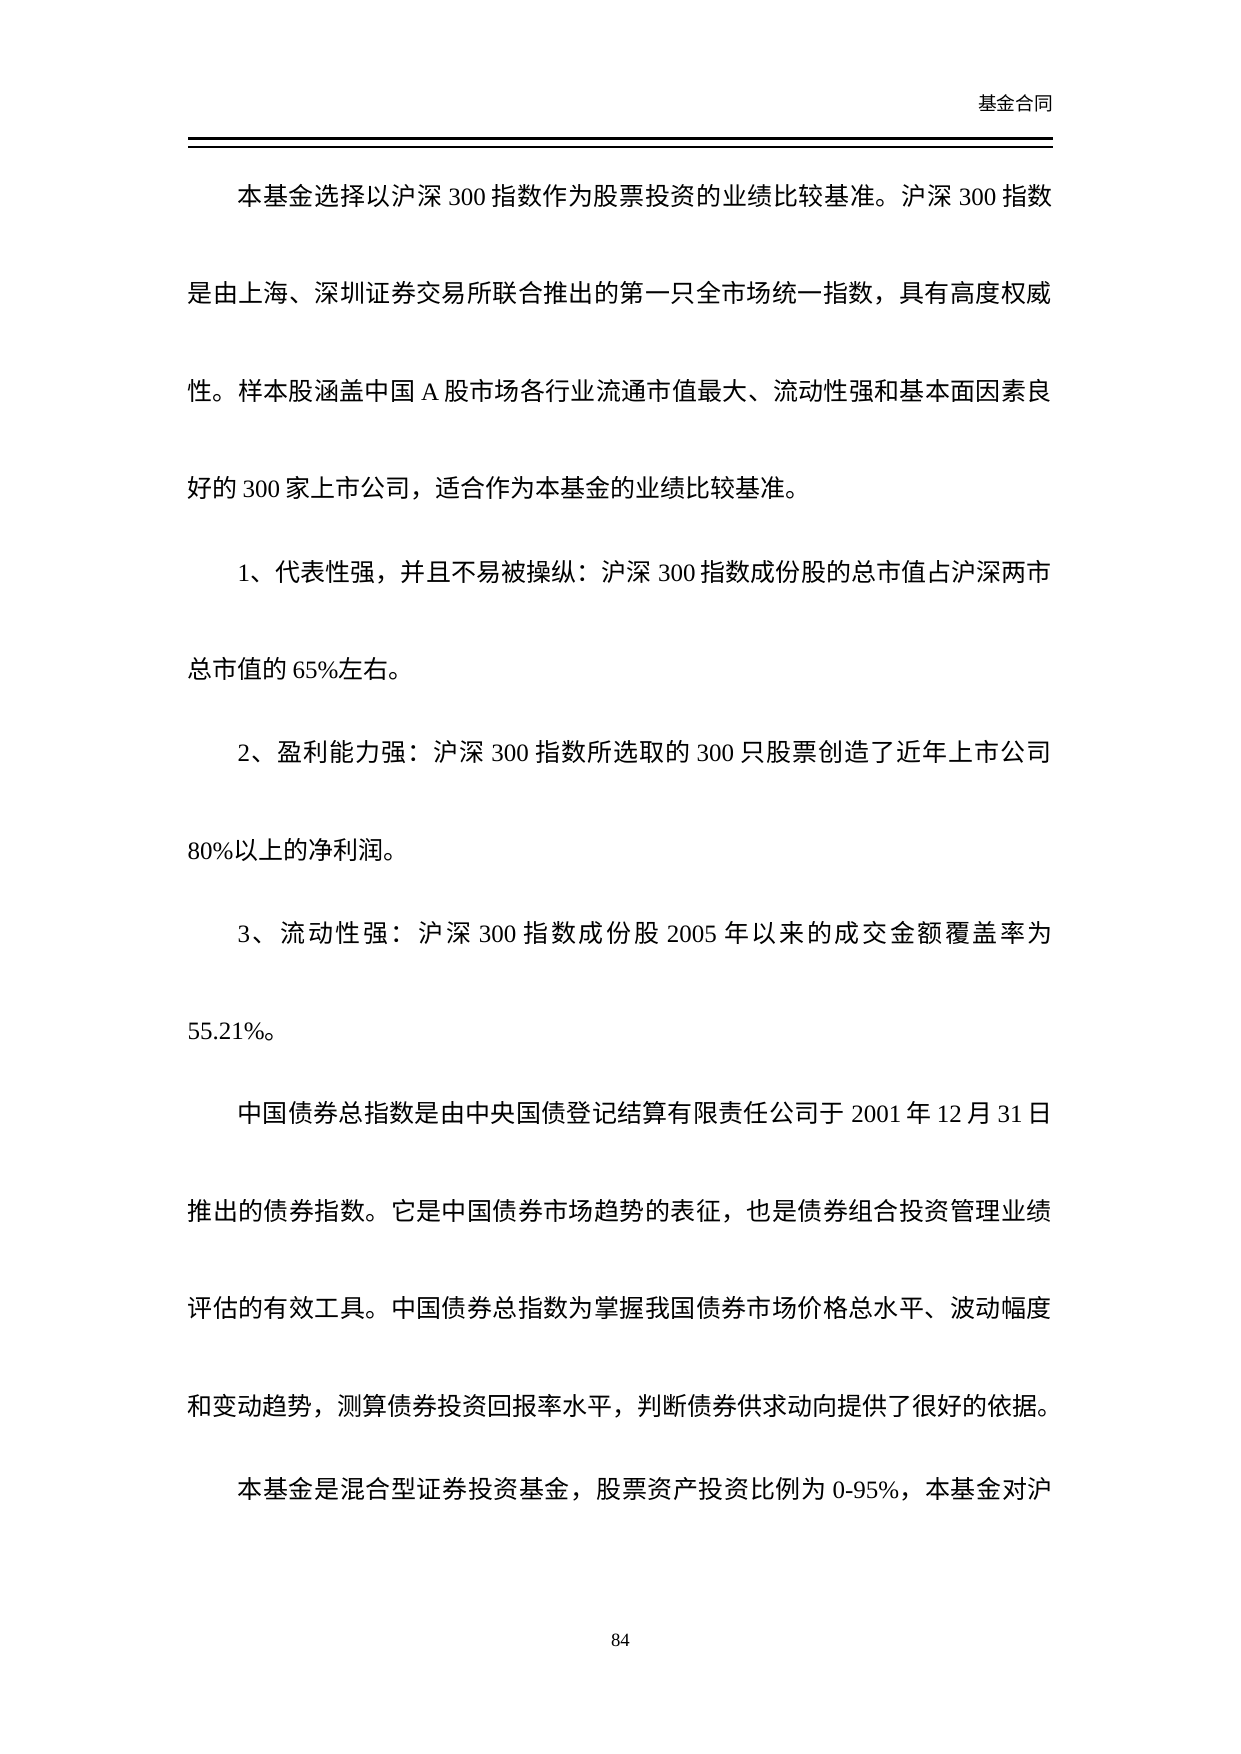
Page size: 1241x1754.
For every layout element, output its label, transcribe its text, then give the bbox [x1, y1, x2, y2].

text 1、代表性强，并且不易被操纵：沪深300指数成份股的总市值占沪深两市总市值的65%左右。 [187, 538, 1053, 700]
text 2、盈利能力强：沪深300指数所选取的300只股票创造了近年上市公司80%以上的净利润。 [187, 718, 1053, 881]
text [187, 1455, 1053, 1520]
text 中国债券总指数是由中央国债登记结算有限责任公司于2001年12月31日推出的债券指数。它是中国债券市场趋势的表征，也是债券组合投资管理业绩评估的有效工具。中国债券总指数为掌握我国债券市场价格总水平、波动幅度和变动趋势，测算债券投资回报率水平，判断债券供求动向提供了很好的依据。 [187, 1079, 1053, 1437]
text 本基金选择以沪深300指数作为股票投资的业绩比较基准。沪深300指数是由上海、深圳证券交易所联合推出的第一只全市场统一指数，具有高度权威性。样本股涵盖中国A股市场各行业流通市值最大、流动性强和基本面因素良好的300家上市公司，适合作为本基金的业绩比较基准。 [187, 162, 1053, 519]
text 3、流动性强：沪深300指数成份股2005年以来的成交金额覆盖率为55.21%。 [187, 899, 1053, 1061]
